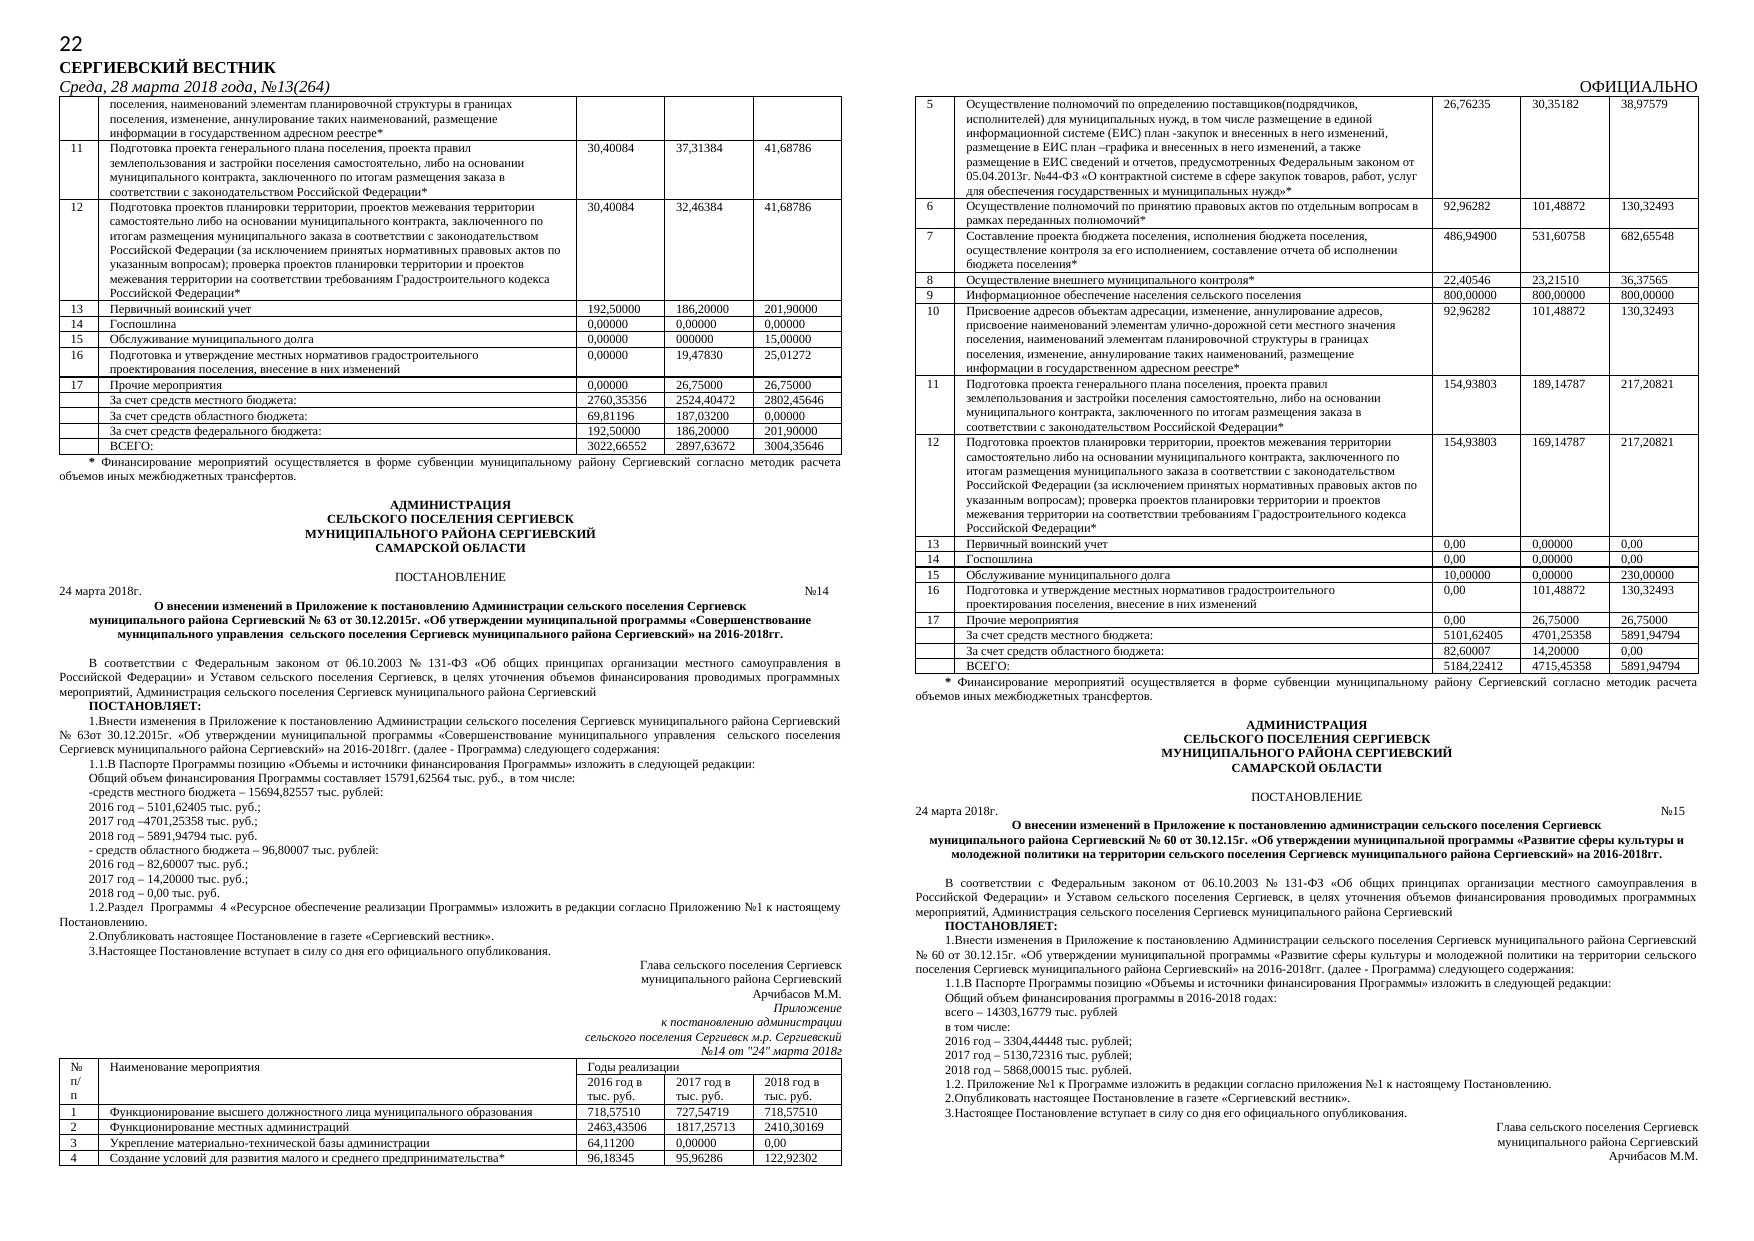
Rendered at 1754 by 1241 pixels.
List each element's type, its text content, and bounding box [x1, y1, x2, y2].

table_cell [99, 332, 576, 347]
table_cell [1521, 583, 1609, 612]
text АДМИНИСТРАЦИЯ [59, 498, 842, 512]
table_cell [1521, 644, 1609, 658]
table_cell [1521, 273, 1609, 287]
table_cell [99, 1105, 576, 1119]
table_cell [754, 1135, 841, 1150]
text МУНИЦИПАЛЬНОГО РАЙОНА СЕРГИЕВСКИЙ [59, 526, 842, 541]
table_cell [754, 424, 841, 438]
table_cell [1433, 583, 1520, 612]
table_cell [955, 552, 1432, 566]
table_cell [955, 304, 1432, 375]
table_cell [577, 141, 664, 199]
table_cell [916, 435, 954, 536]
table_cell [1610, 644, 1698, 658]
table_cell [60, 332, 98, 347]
text САМАРСКОЙ ОБЛАСТИ [915, 761, 1698, 775]
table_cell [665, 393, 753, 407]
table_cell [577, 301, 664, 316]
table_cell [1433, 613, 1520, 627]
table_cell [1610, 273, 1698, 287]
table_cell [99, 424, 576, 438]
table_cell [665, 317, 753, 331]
text 1.1.В Паспорте Программы позицию «Объемы и источники финансирования Программы» изложить в следующей редакции: [59, 756, 842, 771]
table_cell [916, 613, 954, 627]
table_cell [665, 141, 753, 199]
text муниципального района Сергиевский № 60 от 30.12.15г. «Об утверждении муниципальной программы «Развитие сферы культуры и молодежной политики на территории сельского поселения Сергиевск муниципального района Сергиевский» на 2016-2018гг. [915, 832, 1698, 861]
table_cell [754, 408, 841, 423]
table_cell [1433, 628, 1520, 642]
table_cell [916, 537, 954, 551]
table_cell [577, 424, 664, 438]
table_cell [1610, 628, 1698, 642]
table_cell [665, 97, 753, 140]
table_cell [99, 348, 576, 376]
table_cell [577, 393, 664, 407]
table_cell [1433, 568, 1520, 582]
text ПОСТАНОВЛЯЕТ: [59, 699, 842, 713]
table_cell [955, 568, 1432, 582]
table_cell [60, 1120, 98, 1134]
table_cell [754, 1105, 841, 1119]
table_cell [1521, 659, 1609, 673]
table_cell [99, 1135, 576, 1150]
text 24 марта 2018г. №14 [59, 584, 842, 598]
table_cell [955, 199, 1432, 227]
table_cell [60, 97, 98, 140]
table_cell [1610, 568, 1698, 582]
text В соответствии с Федеральным законом от 06.10.2003 № 131-ФЗ «Об общих принципах организации местного самоуправления в Российской Федерации» и Уставом сельского поселения Сергиевск, в целях уточнения объемов финансирования проводимых программных мероприятий, Администрация сельского поселения Сергиевск муниципального района Сергиевский [59, 656, 842, 699]
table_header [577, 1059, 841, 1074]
text 2018 год – 0,00 тыс. руб. [59, 886, 842, 900]
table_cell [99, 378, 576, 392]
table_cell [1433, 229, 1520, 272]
text САМАРСКОЙ ОБЛАСТИ [59, 541, 842, 555]
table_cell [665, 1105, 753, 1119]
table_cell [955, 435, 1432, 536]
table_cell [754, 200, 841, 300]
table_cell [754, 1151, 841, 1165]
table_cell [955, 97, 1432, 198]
text - средств областного бюджета – 96,80007 тыс. рублей: [59, 843, 842, 857]
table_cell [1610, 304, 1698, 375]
text * Финансирование мероприятий осуществляется в форме субвенции муниципальному району Сергиевский согласно методик расчета объемов иных межбюджетных трансфертов. [915, 674, 1698, 703]
text 3.Настоящее Постановление вступает в силу со дня его официального опубликования. [59, 943, 842, 958]
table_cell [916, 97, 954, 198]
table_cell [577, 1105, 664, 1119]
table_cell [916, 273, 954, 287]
text АДМИНИСТРАЦИЯ [915, 717, 1698, 732]
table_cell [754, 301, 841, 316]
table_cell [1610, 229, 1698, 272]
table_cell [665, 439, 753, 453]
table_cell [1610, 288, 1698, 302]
text 24 марта 2018г. №15 [915, 804, 1698, 818]
text 2018 год – 5891,94794 тыс. руб. [59, 828, 842, 843]
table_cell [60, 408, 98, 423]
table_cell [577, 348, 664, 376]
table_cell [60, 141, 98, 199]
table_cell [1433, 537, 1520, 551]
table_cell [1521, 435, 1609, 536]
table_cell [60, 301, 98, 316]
text 2.Опубликовать настоящее Постановление в газете «Сергиевский вестник». [59, 929, 842, 943]
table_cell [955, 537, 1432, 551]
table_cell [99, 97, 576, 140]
text 2017 год – 14,20000 тыс. руб.; [59, 871, 842, 886]
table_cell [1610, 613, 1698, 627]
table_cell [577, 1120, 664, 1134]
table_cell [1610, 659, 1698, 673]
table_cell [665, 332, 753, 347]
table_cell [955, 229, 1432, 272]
text 1.1.В Паспорте Программы позицию «Объемы и источники финансирования Программы» изложить в следующей редакции: [915, 976, 1698, 991]
text 1.2.Раздел Программы 4 «Ресурсное обеспечение реализации Программы» изложить в редакции согласно Приложению №1 к настоящему Постановлению. [59, 900, 842, 929]
text 1.2. Приложение №1 к Программе изложить в редакции согласно приложения №1 к настоящему Постановлению. [915, 1077, 1698, 1091]
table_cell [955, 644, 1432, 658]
text СЕЛЬСКОГО ПОСЕЛЕНИЯ СЕРГИЕВСК [915, 732, 1698, 746]
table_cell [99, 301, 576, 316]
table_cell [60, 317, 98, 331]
text ПОСТАНОВЛЯЕТ: [915, 919, 1698, 933]
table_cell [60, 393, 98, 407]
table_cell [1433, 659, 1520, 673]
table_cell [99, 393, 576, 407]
text 2017 год – 5130,72316 тыс. рублей; [915, 1048, 1698, 1062]
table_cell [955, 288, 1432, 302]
text 2017 год –4701,25358 тыс. руб.; [59, 814, 842, 828]
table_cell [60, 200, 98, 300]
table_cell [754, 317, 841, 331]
text Общий объем финансирования Программы составляет 15791,62564 тыс. руб., в том числе: [59, 771, 842, 785]
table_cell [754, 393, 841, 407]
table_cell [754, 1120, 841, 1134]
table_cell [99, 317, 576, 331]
text Арчибасов М.М. [59, 986, 842, 1001]
text сельского поселения Сергиевск м.р. Сергиевский [59, 1029, 842, 1044]
text №14 от "24" марта 2018г [59, 1044, 842, 1058]
text муниципального района Сергиевский [59, 972, 842, 986]
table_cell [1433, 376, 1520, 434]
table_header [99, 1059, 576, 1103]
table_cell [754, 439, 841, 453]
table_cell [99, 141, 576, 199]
text ПОСТАНОВЛЕНИЕ [59, 569, 842, 584]
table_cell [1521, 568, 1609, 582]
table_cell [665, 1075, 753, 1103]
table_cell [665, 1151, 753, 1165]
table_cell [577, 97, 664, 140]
text в том числе: [915, 1019, 1698, 1034]
text 1.Внести изменения в Приложение к постановлению Администрации сельского поселения Сергиевск муниципального района Сергиевский № 63от 30.12.2015г. «Об утверждении муниципальной программы «Совершенствование муниципального управления сельского поселения Сергиевск муниципального района Сергиевский» на 2016-2018гг. (далее - Программа) следующего содержания: [59, 713, 842, 756]
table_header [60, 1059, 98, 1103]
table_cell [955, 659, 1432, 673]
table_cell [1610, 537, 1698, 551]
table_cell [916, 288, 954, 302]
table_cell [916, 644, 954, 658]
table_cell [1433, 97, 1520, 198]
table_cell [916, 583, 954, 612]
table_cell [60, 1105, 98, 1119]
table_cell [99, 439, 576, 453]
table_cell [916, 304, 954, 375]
text ПОСТАНОВЛЕНИЕ [915, 789, 1698, 804]
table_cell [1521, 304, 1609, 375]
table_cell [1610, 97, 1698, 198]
text О внесении изменений в Приложение к постановлению администрации сельского поселения Сергиевск [915, 818, 1698, 832]
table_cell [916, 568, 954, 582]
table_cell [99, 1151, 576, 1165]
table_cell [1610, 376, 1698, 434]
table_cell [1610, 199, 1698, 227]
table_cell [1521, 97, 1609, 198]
text Глава сельского поселения Сергиевск [59, 958, 842, 972]
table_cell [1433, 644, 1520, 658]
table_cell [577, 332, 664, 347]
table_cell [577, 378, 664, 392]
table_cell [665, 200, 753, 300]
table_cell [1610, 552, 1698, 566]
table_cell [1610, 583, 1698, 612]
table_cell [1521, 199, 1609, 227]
text 2016 год – 5101,62405 тыс. руб.; [59, 799, 842, 814]
text 2018 год – 5868,00015 тыс. рублей. [915, 1062, 1698, 1077]
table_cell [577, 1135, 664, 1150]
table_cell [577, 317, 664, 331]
text 3.Настоящее Постановление вступает в силу со дня его официального опубликования. [915, 1106, 1698, 1120]
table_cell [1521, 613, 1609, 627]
text всего – 14303,16779 тыс. рублей [915, 1005, 1698, 1019]
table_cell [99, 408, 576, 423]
text СЕЛЬСКОГО ПОСЕЛЕНИЯ СЕРГИЕВСК [59, 512, 842, 526]
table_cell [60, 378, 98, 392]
text муниципального района Сергиевский [915, 1134, 1698, 1149]
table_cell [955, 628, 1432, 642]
text 2016 год – 82,60007 тыс. руб.; [59, 857, 842, 871]
text Приложение [59, 1001, 842, 1015]
text МУНИЦИПАЛЬНОГО РАЙОНА СЕРГИЕВСКИЙ [915, 746, 1698, 761]
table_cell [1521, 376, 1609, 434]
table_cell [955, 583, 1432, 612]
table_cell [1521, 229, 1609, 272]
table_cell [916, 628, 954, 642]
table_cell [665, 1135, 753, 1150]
text * Финансирование мероприятий осуществляется в форме субвенции муниципальному району Сергиевский согласно методик расчета объемов иных межбюджетных трансфертов. [59, 455, 842, 483]
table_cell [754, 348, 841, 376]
text О внесении изменений в Приложение к постановлению Администрации сельского поселения Сергиевск [59, 598, 842, 613]
text 2.Опубликовать настоящее Постановление в газете «Сергиевский вестник». [915, 1091, 1698, 1106]
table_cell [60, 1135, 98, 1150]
text Арчибасов М.М. [915, 1149, 1698, 1163]
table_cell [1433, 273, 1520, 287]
text Общий объем финансирования программы в 2016-2018 годах: [915, 991, 1698, 1005]
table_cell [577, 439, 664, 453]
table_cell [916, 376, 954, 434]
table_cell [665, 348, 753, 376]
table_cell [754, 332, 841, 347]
text 1.Внести изменения в Приложение к постановлению Администрации сельского поселения Сергиевск муниципального района Сергиевский № 60 от 30.12.15г. «Об утверждении муниципальной программы «Развитие сферы культуры и молодежной политики на территории сельского поселения Сергиевск муниципального района Сергиевский» на 2016-2018гг. (далее - Программа) следующего содержания: [915, 933, 1698, 976]
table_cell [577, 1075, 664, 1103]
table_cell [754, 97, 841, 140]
text -средств местного бюджета – 15694,82557 тыс. рублей: [59, 785, 842, 799]
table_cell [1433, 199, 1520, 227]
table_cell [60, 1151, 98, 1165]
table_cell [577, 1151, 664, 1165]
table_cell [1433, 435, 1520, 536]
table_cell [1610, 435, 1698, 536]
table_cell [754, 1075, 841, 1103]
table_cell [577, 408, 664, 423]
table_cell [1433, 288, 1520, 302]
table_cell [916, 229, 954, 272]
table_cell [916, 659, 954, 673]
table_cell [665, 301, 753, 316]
text муниципального района Сергиевский № 63 от 30.12.2015г. «Об утверждении муниципальной программы «Совершенствование муниципального управления сельского поселения Сергиевск муниципального района Сергиевский» на 2016-2018гг. [59, 613, 842, 641]
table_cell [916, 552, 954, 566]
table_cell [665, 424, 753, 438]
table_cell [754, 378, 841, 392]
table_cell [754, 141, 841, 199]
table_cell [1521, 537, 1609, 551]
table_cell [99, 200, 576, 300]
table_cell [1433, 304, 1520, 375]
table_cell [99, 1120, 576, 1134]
text 2016 год – 3304,44448 тыс. рублей; [915, 1034, 1698, 1048]
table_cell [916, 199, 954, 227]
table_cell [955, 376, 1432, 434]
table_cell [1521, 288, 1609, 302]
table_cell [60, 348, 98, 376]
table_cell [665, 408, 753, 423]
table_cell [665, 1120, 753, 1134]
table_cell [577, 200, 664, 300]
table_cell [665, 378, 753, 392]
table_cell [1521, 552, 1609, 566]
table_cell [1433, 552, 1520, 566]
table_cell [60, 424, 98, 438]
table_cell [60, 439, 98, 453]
text В соответствии с Федеральным законом от 06.10.2003 № 131-ФЗ «Об общих принципах организации местного самоуправления в Российской Федерации» и Уставом сельского поселения Сергиевск, в целях уточнения объемов финансирования проводимых программных мероприятий, Администрация сельского поселения Сергиевск муниципального района Сергиевский [915, 876, 1698, 919]
text к постановлению администрации [59, 1015, 842, 1029]
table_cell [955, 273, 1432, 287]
text Глава сельского поселения Сергиевск [915, 1120, 1698, 1134]
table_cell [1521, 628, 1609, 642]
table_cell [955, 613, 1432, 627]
